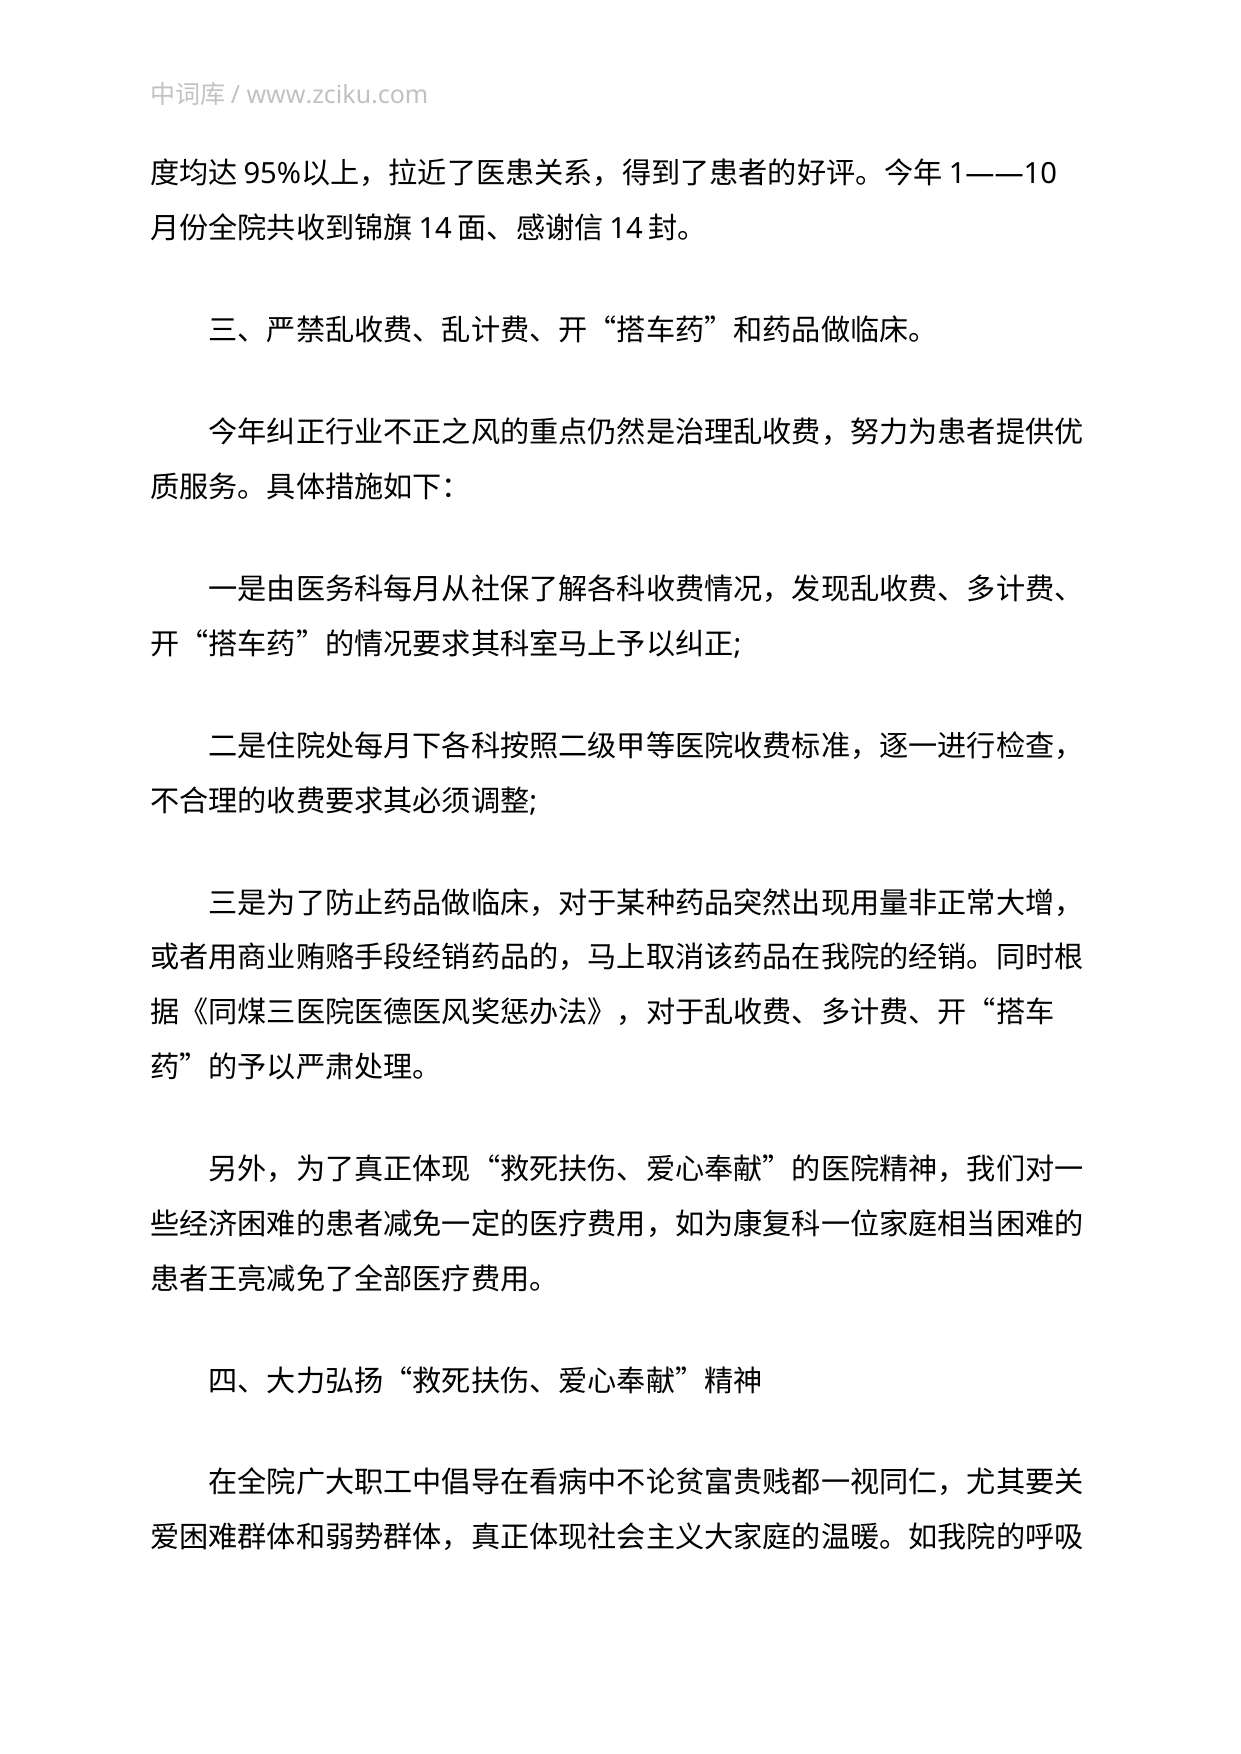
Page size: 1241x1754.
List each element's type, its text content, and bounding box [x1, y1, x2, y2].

text 三、严禁乱收费、乱计费、开“搭车药”和药品做临床。 [150, 307, 1090, 349]
text 二是住院处每月下各科按照二级甲等医院收费标准，逐一进行检查，不合理的收费要求其必须调整; [150, 722, 1090, 819]
text 一是由医务科每月从社保了解各科收费情况，发现乱收费、多计费、开“搭车药”的情况要求其科室马上予以纠正; [150, 565, 1090, 663]
text 三是为了防止药品做临床，对于某种药品突然出现用量非正常大增，或者用商业贿赂手段经销药品的，马上取消该药品在我院的经销。同时根据《同煤三医院医德医风奖惩办法》，对于乱收费、多计费、开“搭车药”的予以严肃处理。 [150, 879, 1090, 1086]
text 四、大力弘扬“救死扶伤、爱心奉献”精神 [150, 1357, 1090, 1399]
text 另外，为了真正体现“救死扶伤、爱心奉献”的医院精神，我们对一些经济困难的患者减免一定的医疗费用，如为康复科一位家庭相当困难的患者王亮减免了全部医疗费用。 [150, 1146, 1090, 1298]
text 今年纠正行业不正之风的重点仍然是治理乱收费，努力为患者提供优质服务。具体措施如下： [150, 409, 1090, 506]
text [150, 150, 1090, 247]
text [150, 1459, 1090, 1556]
